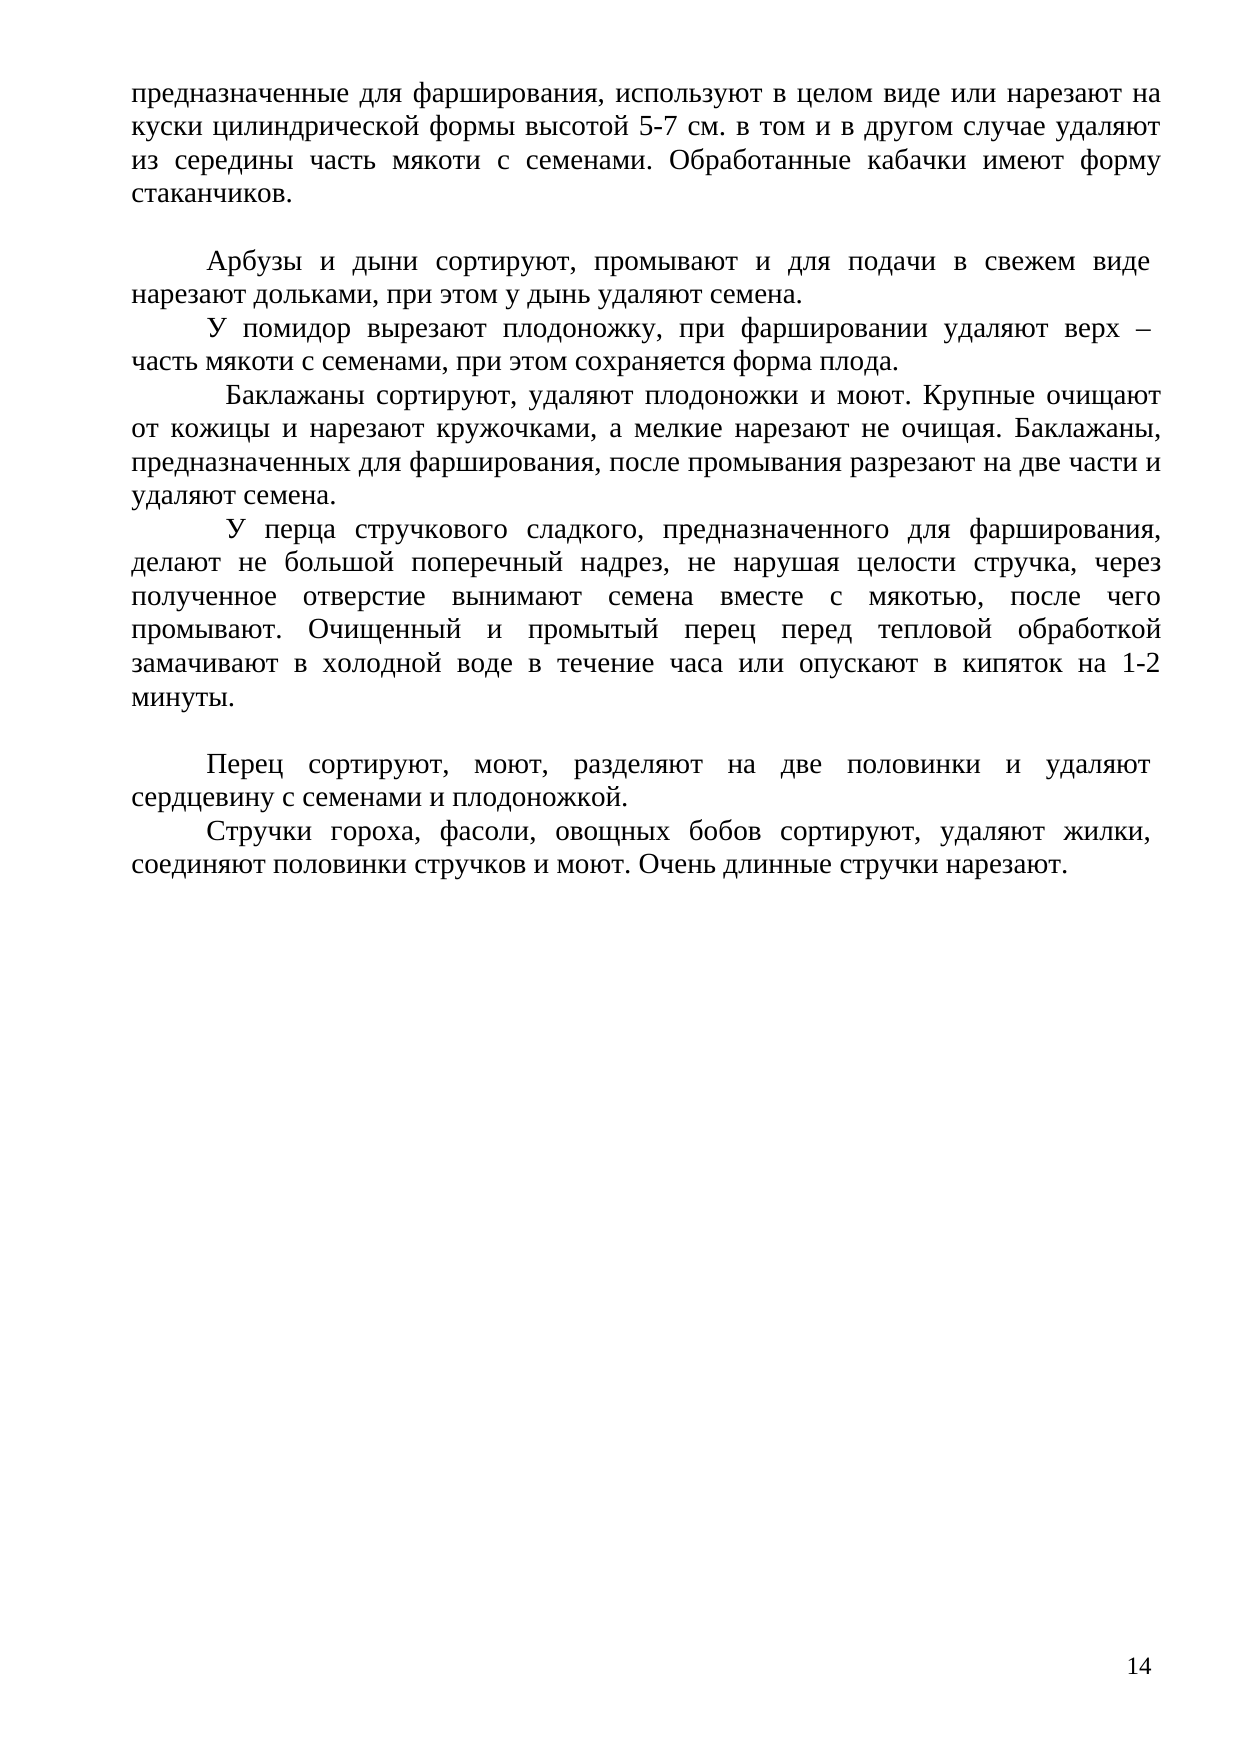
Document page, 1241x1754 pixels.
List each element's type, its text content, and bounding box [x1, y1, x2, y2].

text Арбузы и дыни сортируют, промывают и для подачи в свежем виде нарезают дольками, при этом у дынь удаляют семена. [131, 243, 1152, 310]
text У перца стручкового сладкого, предназначенного для фарширования, делают не большой поперечный надрез, не нарушая целости стручка, через полученное отверстие вынимают семена вместе с мякотью, после чего промывают. Очищенный и промытый перец перед тепловой обработкой замачивают в холодной воде в течение часа или опускают в кипяток на 1-2 минуты. [131, 511, 1162, 712]
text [131, 75, 1162, 209]
text Перец сортируют, моют, разделяют на две половинки и удаляют сердцевину с семенами и плодоножкой. [131, 746, 1152, 813]
text Стручки гороха, фасоли, овощных бобов сортируют, удаляют жилки, соединяют половинки стручков и моют. Очень длинные стручки нарезают. [131, 813, 1152, 880]
text У помидор вырезают плодоножку, при фаршировании удаляют верх – часть мякоти с семенами, при этом сохраняется форма плода. [131, 310, 1152, 377]
text Баклажаны сортируют, удаляют плодоножки и моют. Крупные очищают от кожицы и нарезают кружочками, а мелкие нарезают не очищая. Баклажаны, предназначенных для фарширования, после промывания разрезают на две части и удаляют семена. [131, 377, 1162, 511]
